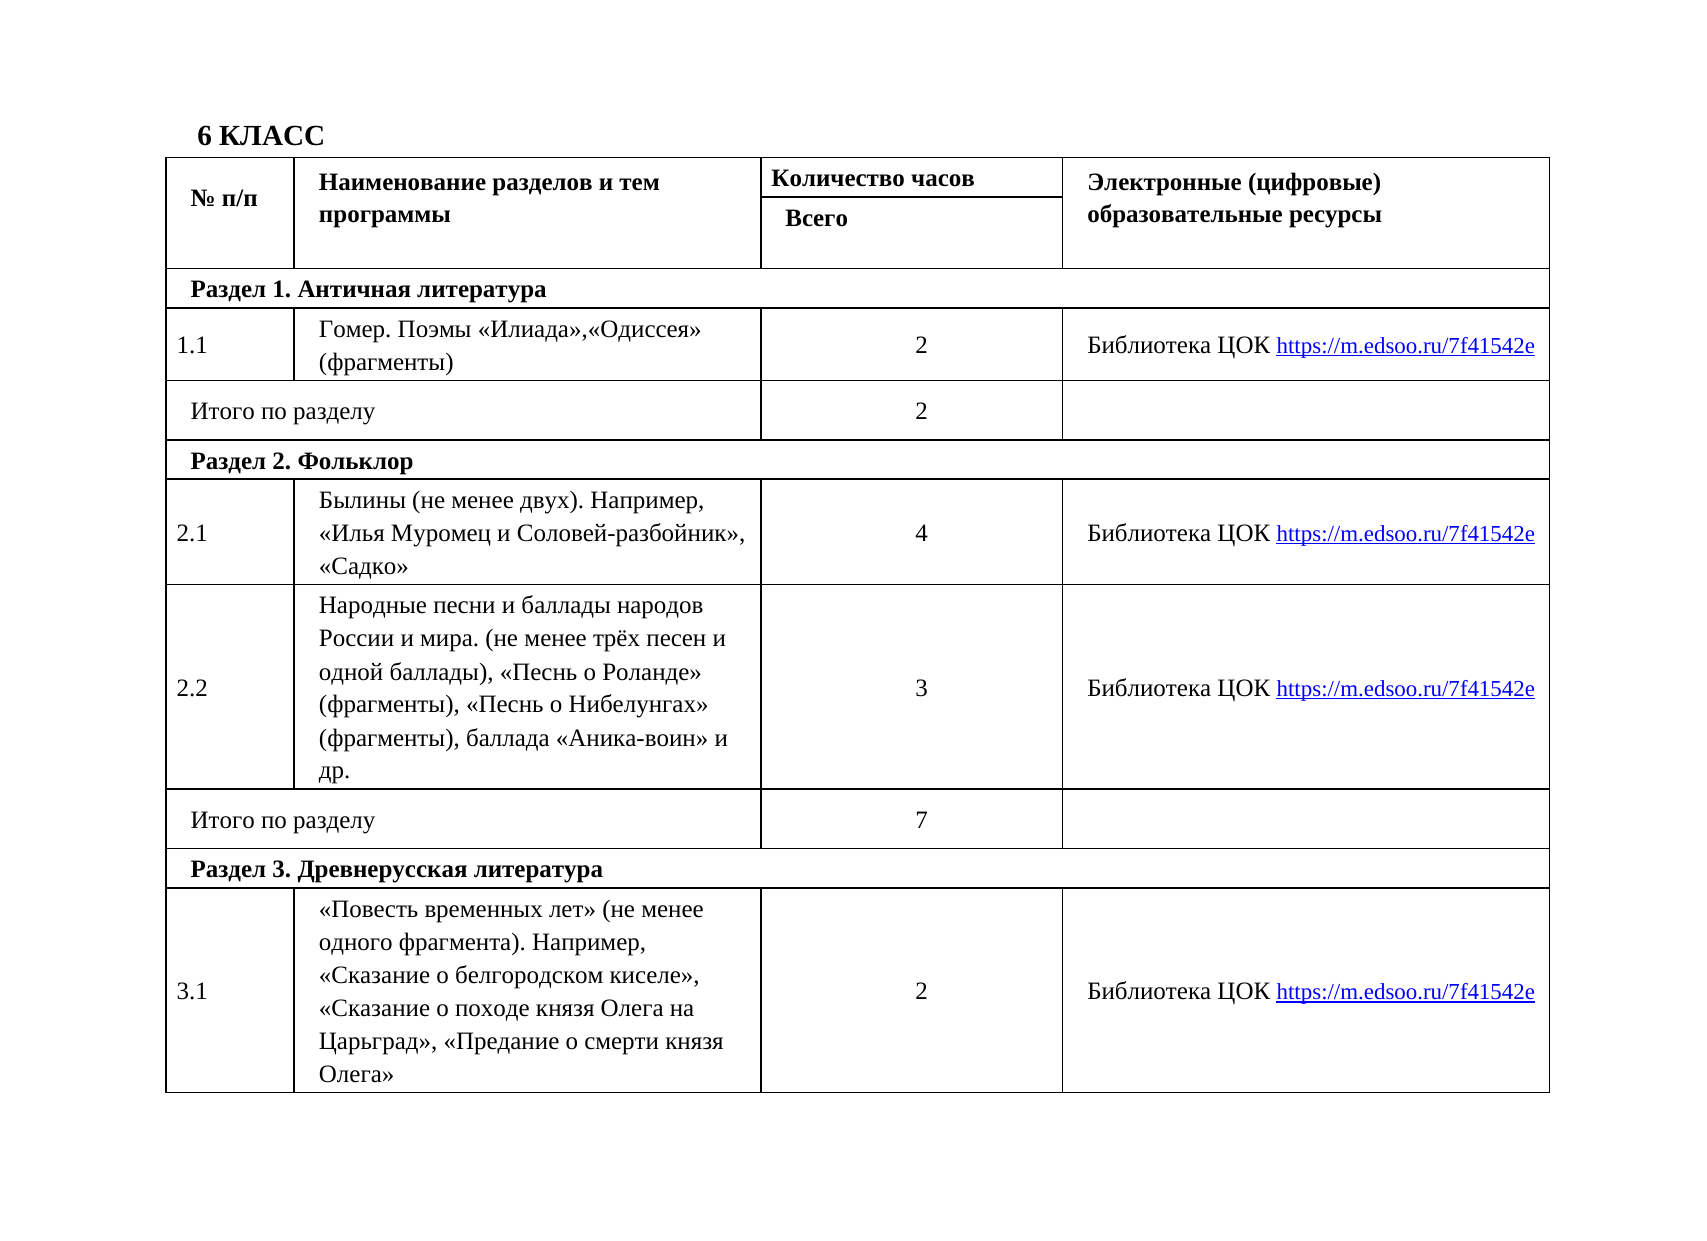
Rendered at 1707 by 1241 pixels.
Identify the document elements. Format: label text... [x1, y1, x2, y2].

table_cell 3.1 [167, 889, 293, 1092]
table_cell Былины (не менее двух). Например, «Илья Муромец и Соловей-разбойник», «Садко» [295, 480, 760, 584]
table_cell 4 [762, 480, 1062, 584]
text 6 КЛАСС [190, 118, 1618, 152]
table_cell 3 [762, 585, 1062, 788]
table_cell Библиотека ЦОК https://m.edsoo.ru/7f41542e [1063, 480, 1549, 584]
table_cell «Повесть временных лет» (не менее одного фрагмента). Например, «Сказание о белгородском киселе», «Сказание о походе князя Олега на Царьград», «Предание о смерти князя Олега» [295, 889, 760, 1092]
table_cell 7 [762, 790, 1062, 848]
table_cell Раздел 1. Античная литература [167, 269, 1549, 307]
table_cell 2 [762, 381, 1062, 439]
table_header Количество часов [762, 158, 1062, 196]
table_cell 2.1 [167, 480, 293, 584]
table_header Электронные (цифровые) образовательные ресурсы [1063, 158, 1549, 268]
table_cell Народные песни и баллады народов России и мира. (не менее трёх песен и одной баллады), «Песнь о Роланде» (фрагменты), «Песнь о Нибелунгах» (фрагменты), баллада «Аника-воин» и др. [295, 585, 760, 788]
table_cell 2 [762, 889, 1062, 1092]
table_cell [1063, 889, 1549, 1092]
table_cell Гомер. Поэмы «Илиада»,«Одиссея» (фрагменты) [295, 309, 760, 379]
table_cell Всего [762, 198, 1062, 268]
table_cell Итого по разделу [167, 790, 760, 848]
table_cell Итого по разделу [167, 381, 760, 439]
table_cell Библиотека ЦОК https://m.edsoo.ru/7f41542e [1063, 585, 1549, 788]
table_cell 1.1 [167, 309, 293, 379]
table_header № п/п [167, 158, 293, 268]
table_cell 2 [762, 309, 1062, 379]
table_cell 2.2 [167, 585, 293, 788]
table_cell [1063, 790, 1549, 848]
table_cell Раздел 2. Фольклор [167, 441, 1549, 478]
table_cell Библиотека ЦОК https://m.edsoo.ru/7f41542e [1063, 309, 1549, 379]
table_header Наименование разделов и тем программы [295, 158, 760, 268]
table_cell Раздел 3. Древнерусская литература [167, 849, 1549, 887]
table_cell [1063, 381, 1549, 439]
